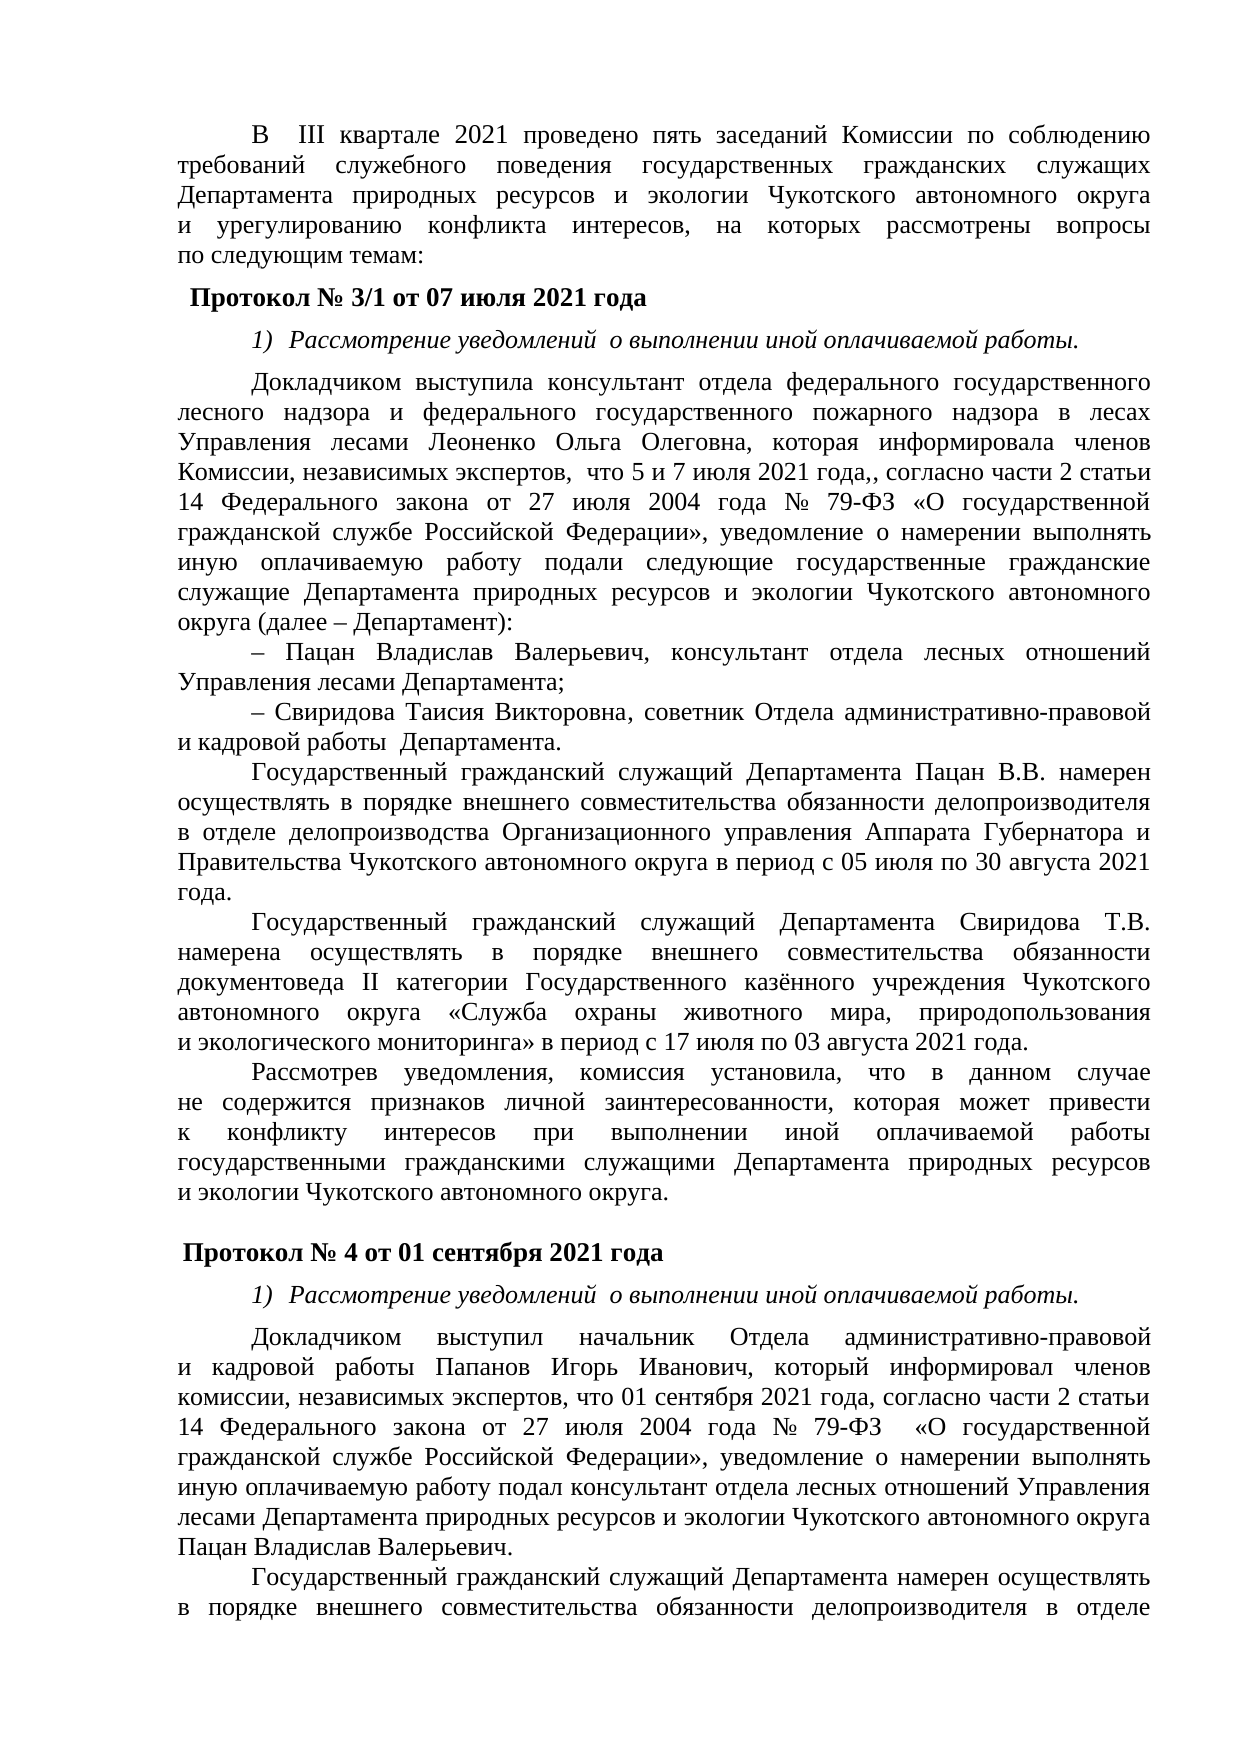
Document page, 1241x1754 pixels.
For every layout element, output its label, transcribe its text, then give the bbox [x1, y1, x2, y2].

text Протокол № 4 от 01 сентября 2021 года [177, 1236, 1152, 1267]
text Рассмотрев уведомления, комиссия установила, что в данном случае не содержится признаков личной заинтересованности, которая может привести к конфликту интересов при выполнении иной оплачиваемой работы государственными гражданскими служащими Департамента природных ресурсов и экологии Чукотского автономного округа. [177, 1056, 1152, 1206]
text Государственный гражданский служащий Департамента Пацан В.В. намерен осуществлять в порядке внешнего совместительства обязанности делопроизводителя в отделе делопроизводства Организационного управления Аппарата Губернатора и Правительства Чукотского автономного округа в период с 05 июля по 30 августа 2021 года. [177, 756, 1152, 906]
text Докладчиком выступила консультант отдела федерального государственного лесного надзора и федерального государственного пожарного надзора в лесах Управления лесами Леоненко Ольга Олеговна, которая информировала членов Комиссии, независимых экспертов, что 5 и 7 июля 2021 года,, согласно части 2 статьи 14 Федерального закона от 27 июля 2004 года № 79-ФЗ «О государственной гражданской службе Российской Федерации», уведомление о намерении выполнять иную оплачиваемую работу подали следующие государственные гражданские служащие Департамента природных ресурсов и экологии Чукотского автономного округа (далее – Департамент): [177, 366, 1152, 636]
list Рассмотрение уведомлений о выполнении иной оплачиваемой работы. [251, 324, 1152, 354]
text В III квартале 2021 проведено пять заседаний Комиссии по соблюдению требований служебного поведения государственных гражданских служащих Департамента природных ресурсов и экологии Чукотского автономного округа и урегулированию конфликта интересов, на которых рассмотрены вопросы по следующим темам: [177, 118, 1152, 269]
text Государственный гражданский служащий Департамента Свиридова Т.В. намерена осуществлять в порядке внешнего совместительства обязанности документоведа II категории Государственного казённого учреждения Чукотского автономного округа «Служба охраны животного мира, природопользования и экологического мониторинга» в период с 17 июля по 03 августа 2021 года. [177, 906, 1152, 1056]
text – Пацан Владислав Валерьевич, консультант отдела лесных отношений Управления лесами Департамента; [177, 636, 1152, 696]
list Рассмотрение уведомлений о выполнении иной оплачиваемой работы. [251, 1279, 1152, 1309]
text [177, 1561, 1152, 1621]
text Докладчиком выступил начальник Отдела административно-правовой и кадровой работы Папанов Игорь Иванович, который информировал членов комиссии, независимых экспертов, что 01 сентября 2021 года, согласно части 2 статьи 14 Федерального закона от 27 июля 2004 года № 79-ФЗ «О государственной гражданской службе Российской Федерации», уведомление о намерении выполнять иную оплачиваемую работу подал консультант отдела лесных отношений Управления лесами Департамента природных ресурсов и экологии Чукотского автономного округа Пацан Владислав Валерьевич. [177, 1321, 1152, 1561]
text Протокол № 3/1 от 07 июля 2021 года [177, 281, 1152, 312]
text – Свиридова Таисия Викторовна, советник Отдела административно-правовой и кадровой работы Департамента. [177, 696, 1152, 756]
